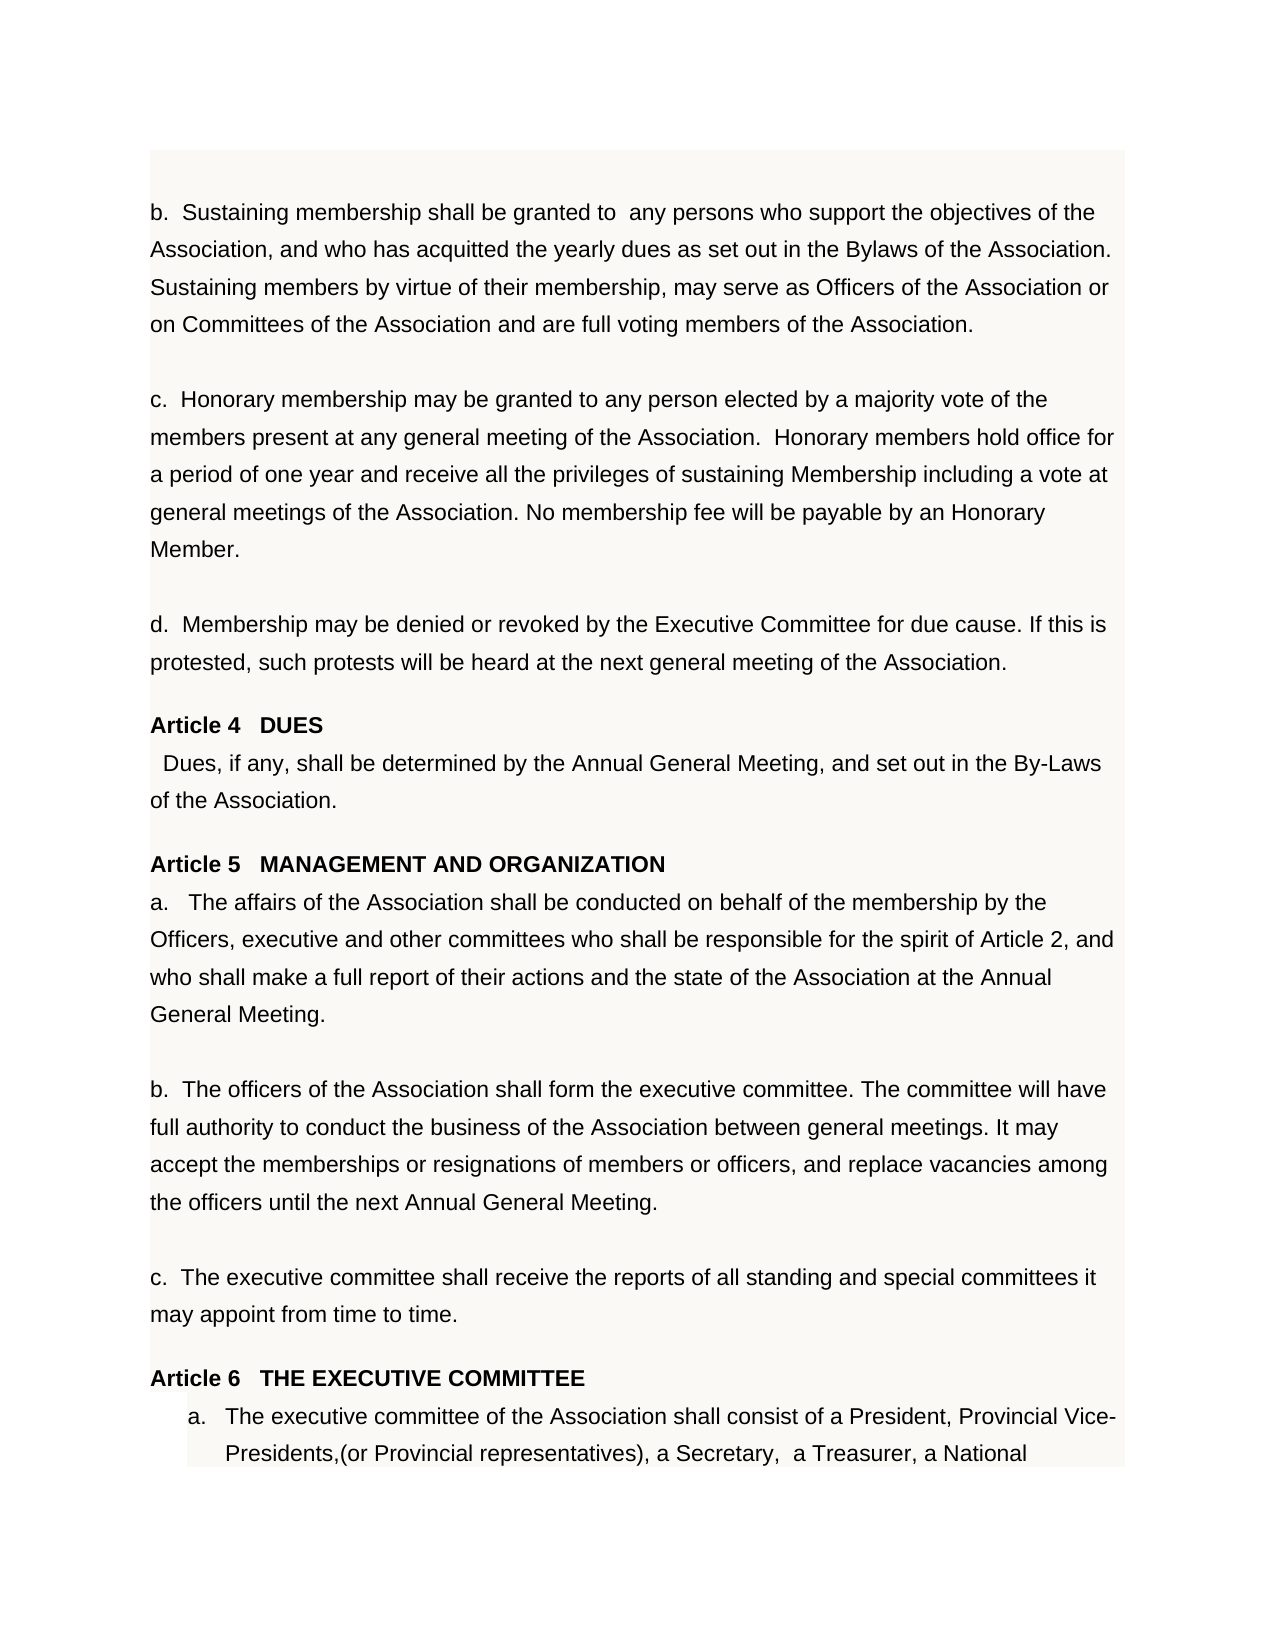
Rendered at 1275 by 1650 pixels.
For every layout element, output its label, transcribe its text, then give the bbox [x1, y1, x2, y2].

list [187, 1392, 1125, 1467]
text a. The affairs of the Association shall be conducted on behalf of the membership by the Officers, executive and other committees who shall be responsible for the spirit of Article 2, and who shall make a full report of their actions and the state of the Association at the Annual General Meeting. b. The officers of the Association shall form the executive committee. The committee will have full authority to conduct the business of the Association between general meetings. It may accept the memberships or resignations of members or officers, and replace vacancies among the officers until the next Annual General Meeting. c. The executive committee shall receive the reports of all standing and special committees it may appoint from time to time. [150, 878, 1125, 1328]
text Article 5 MANAGEMENT AND ORGANIZATION [150, 840, 1125, 878]
text Article 4 DUES [150, 701, 1125, 739]
text Article 6 THE EXECUTIVE COMMITTEE [150, 1354, 1125, 1392]
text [150, 150, 1125, 675]
text Dues, if any, shall be determined by the Annual General Meeting, and set out in the By-Laws of the Association. [150, 739, 1125, 814]
